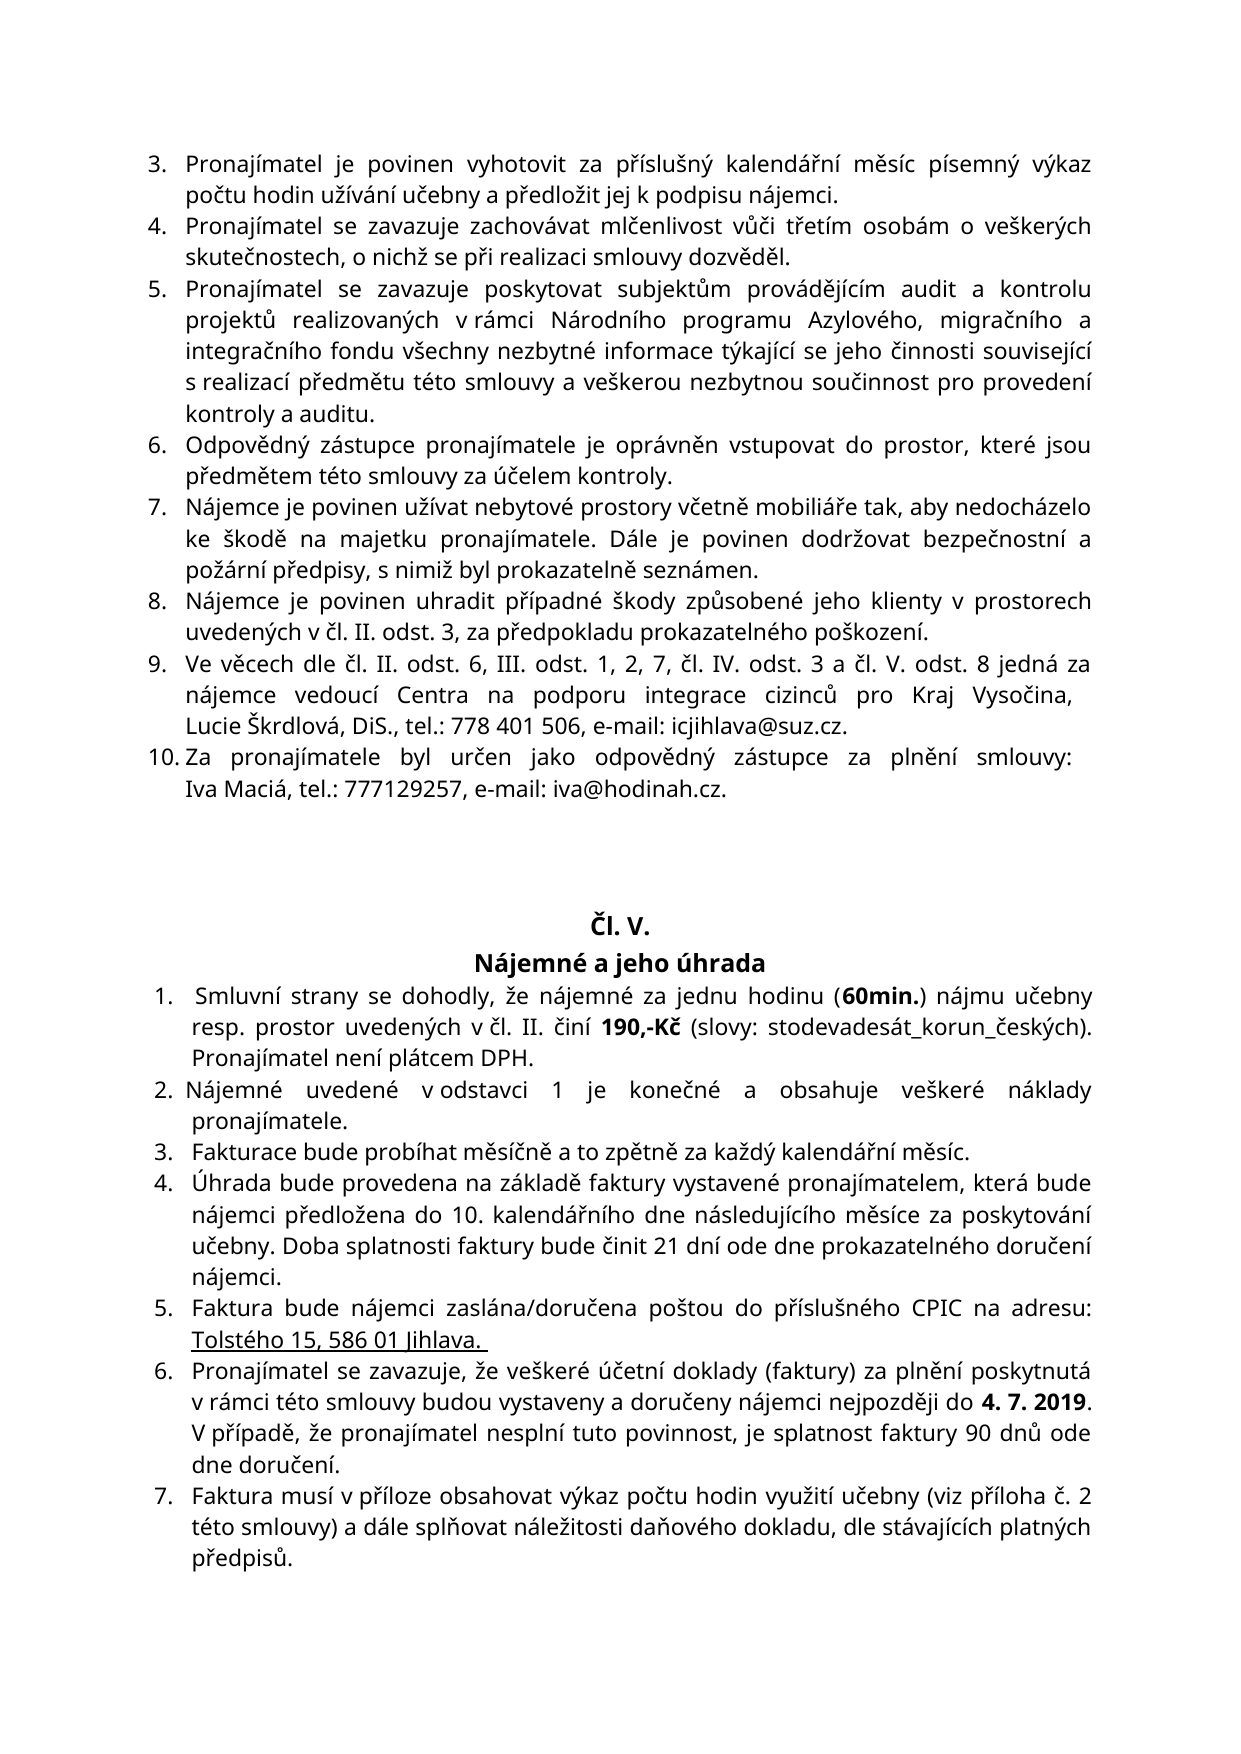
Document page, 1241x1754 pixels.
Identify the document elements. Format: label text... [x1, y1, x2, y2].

list Fakturace bude probíhat měsíčně a to zpětně za každý kalendářní měsíc. [154, 1136, 1093, 1167]
list Ve věcech dle čl. II. odst. 6, III. odst. 1, 2, 7, čl. IV. odst. čl. V. odst. 8 jedná za nájemce vedoucí Centra na podporu integrace cizinců pro Kraj Vysočina, Lucie Škrdlová, DiS., tel.: 778 401 506, e-mail: icjihlava@suz.cz. [148, 648, 1093, 741]
text Nájemné a jeho úhrada [148, 946, 1093, 980]
list Nájemné uvedené v odstavci 1 je konečné a obsahuje veškeré náklady pronajímatele. [154, 1074, 1093, 1136]
list Pronajímatel se zavazuje zachovávat mlčenlivost vůči třetím osobám o veškerých skutečnostech, o nichž se při realizaci smlouvy dozvěděl. [148, 210, 1093, 273]
list Faktura bude nájemci zaslána/doručena poštou do příslušného CPIC na adresu: Tolstého 15, 586 01 Jihlava. [154, 1292, 1093, 1355]
list Za pronajímatele byl určen jako odpovědný zástupce za plnění smlouvy: Iva Maciá, tel.: 777129257, e-mail: iva@hodinah.cz. [148, 741, 1093, 804]
list Nájemce je povinen uhradit případné škody způsobené jeho klienty v prostorech uvedených v čl. II. odst. 3, za předpokladu prokazatelného poškození. [148, 585, 1093, 648]
text Čl. V. [148, 909, 1093, 943]
list Smluvní strany se dohodly, že nájemné za jednu hodinu (60min.) nájmu učebny resp. prostor uvedených v čl. II. činí 190,-Kč (slovy: stodevadesát_korun_českých). Pronajímatel není plátcem DPH. [154, 980, 1093, 1074]
list Pronajímatel je povinen vyhotovit za příslušný kalendářní měsíc písemný výkaz počtu hodin užívání učebny a předložit jej k podpisu nájemci. [148, 148, 1093, 210]
list Pronajímatel se zavazuje poskytovat subjektům provádějícím audit a kontrolu projektů realizovaných v rámci Národního programu Azylového, migračního a integračního fondu všechny nezbytné informace týkající se jeho činnosti související s realizací předmětu této smlouvy a veškerou nezbytnou součinnost pro provedení kontroly a auditu. [148, 273, 1093, 429]
list Odpovědný zástupce pronajímatele je oprávněn vstupovat do prostor, které jsou předmětem této smlouvy za účelem kontroly. [148, 429, 1093, 491]
list Úhrada bude provedena na základě faktury vystavené pronajímatelem, která bude nájemci předložena do 10. kalendářního dne následujícího měsíce za poskytování učebny. Doba splatnosti faktury bude činit 21 dní ode dne prokazatelného doručení nájemci. [154, 1167, 1093, 1292]
list Pronajímatel se zavazuje, že veškeré účetní doklady (faktury) za plnění poskytnutá v rámci této smlouvy budou vystaveny a doručeny nájemci nejpozději do 4. 7. 2019. V případě, že pronajímatel nesplní tuto povinnost, je splatnost faktury 90 dnů ode dne doručení. [154, 1355, 1093, 1480]
list Nájemce je povinen užívat nebytové prostory včetně mobiliáře tak, aby nedocházelo ke škodě na majetku pronajímatele. Dále je povinen dodržovat bezpečnostní a požární předpisy, s nimiž byl prokazatelně seznámen. [148, 491, 1093, 585]
list Faktura musí v příloze obsahovat výkaz počtu hodin využití učebny (viz příloha č. 2 této smlouvy) a dále splňovat náležitosti daňového dokladu, dle stávajících platných předpisů. [154, 1480, 1093, 1574]
